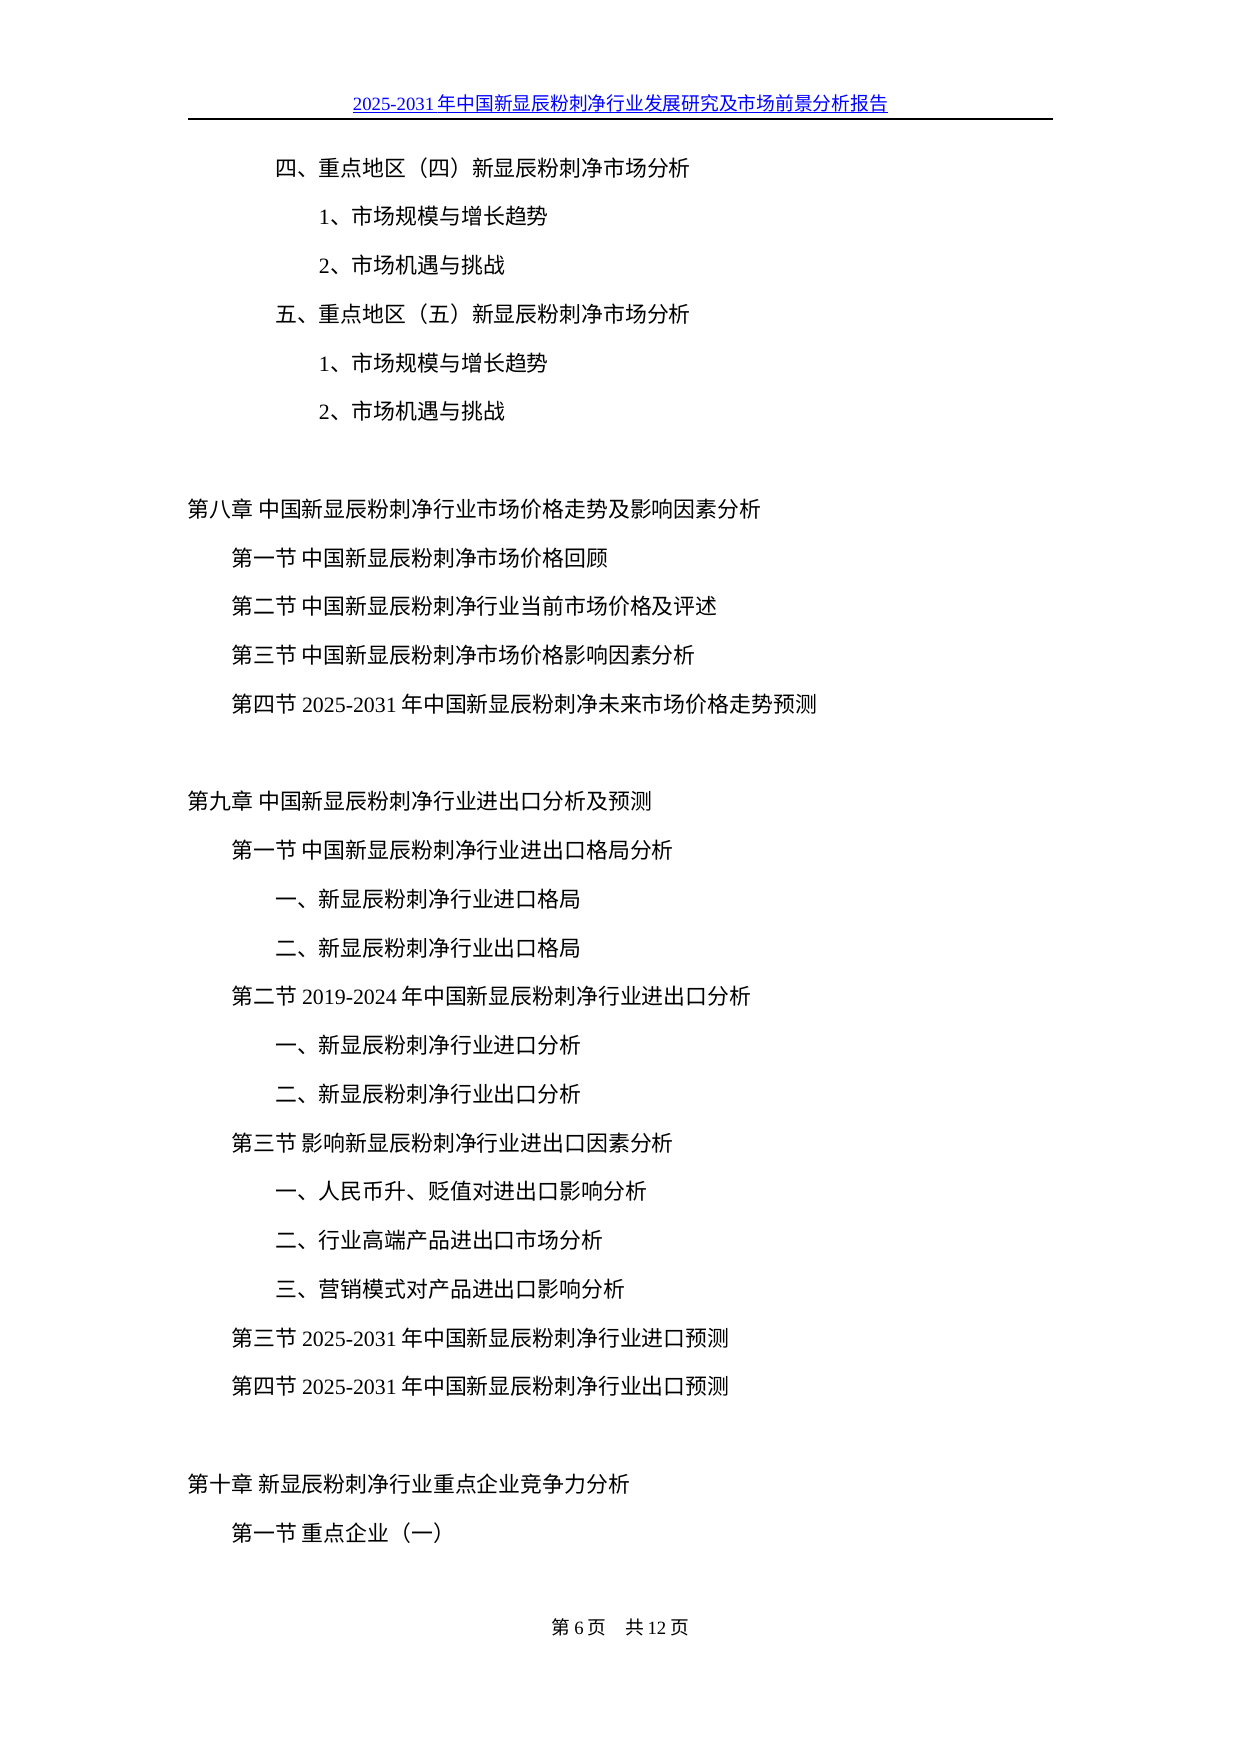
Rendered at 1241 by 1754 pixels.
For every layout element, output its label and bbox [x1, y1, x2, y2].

text [187, 150, 1053, 1548]
